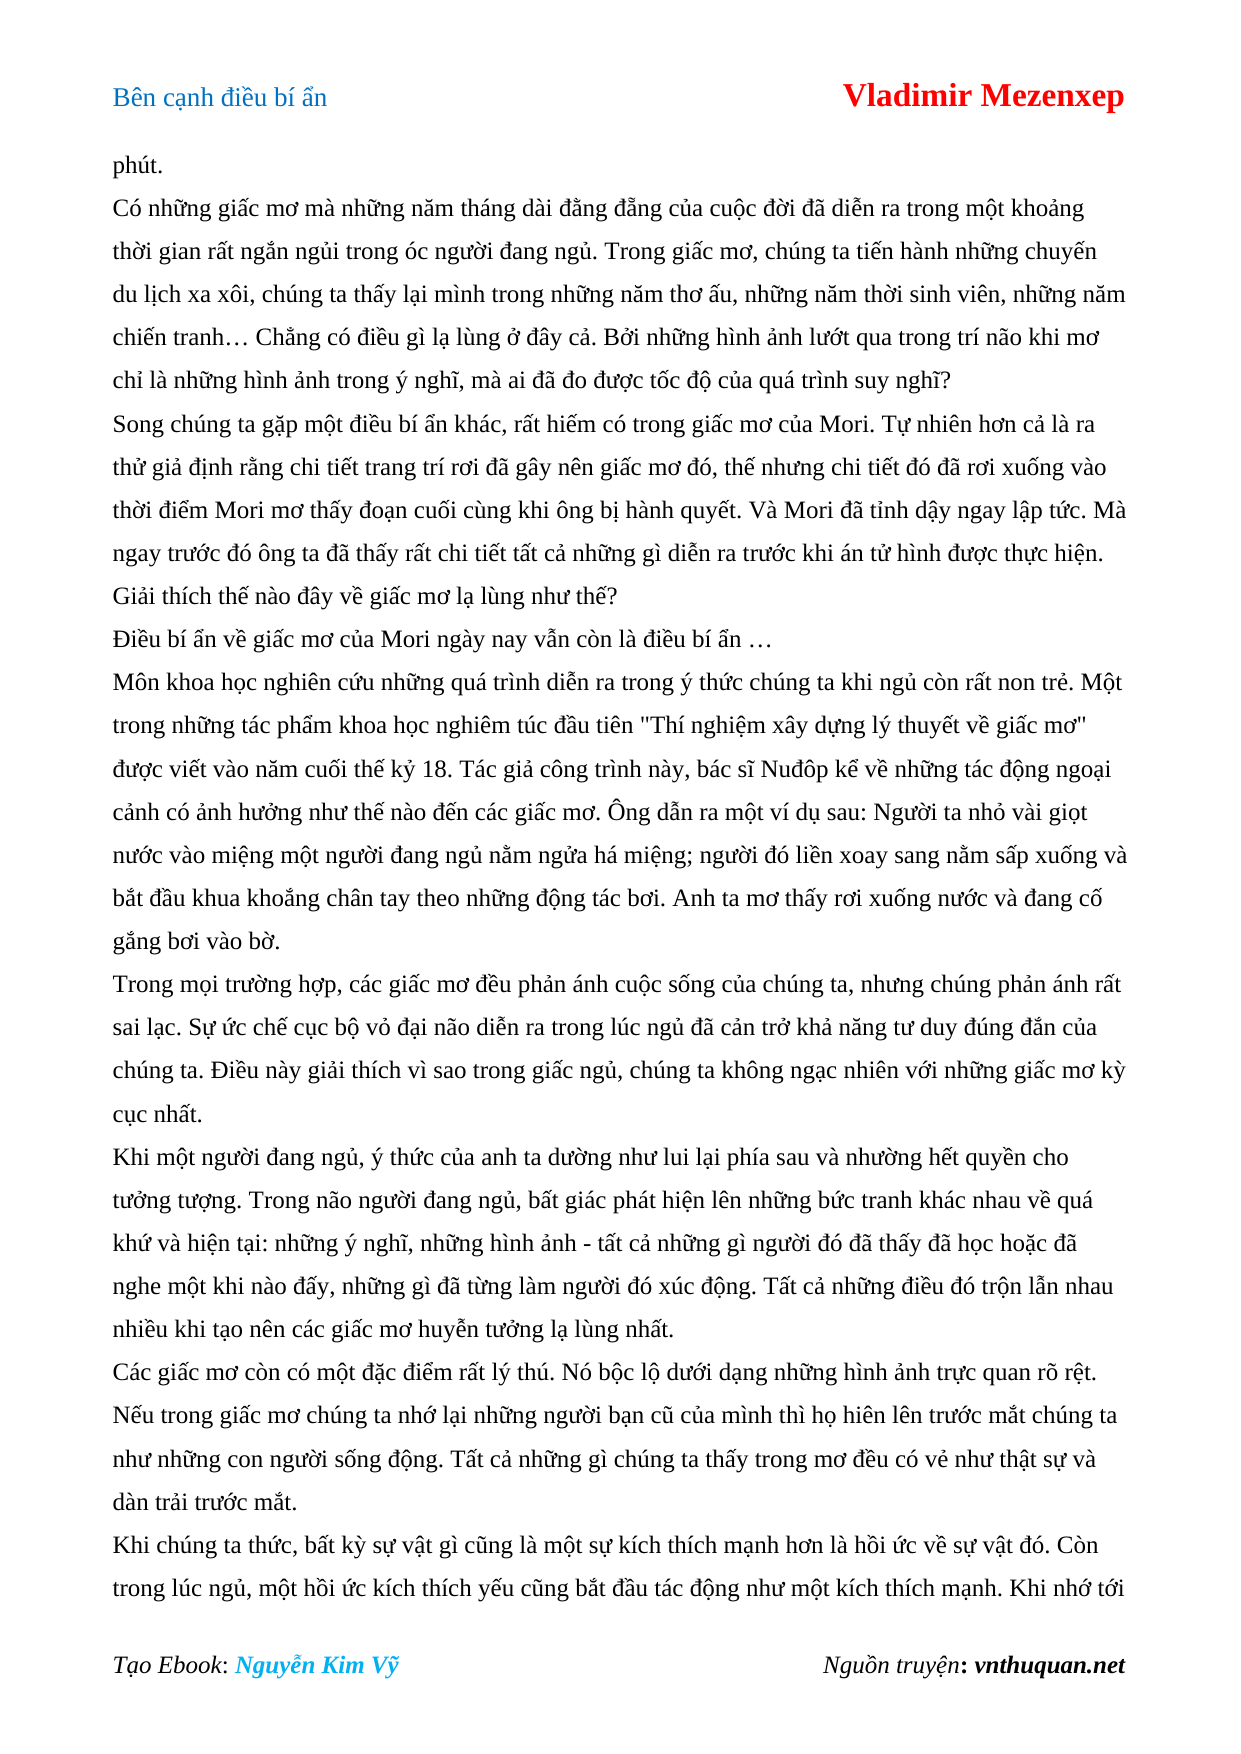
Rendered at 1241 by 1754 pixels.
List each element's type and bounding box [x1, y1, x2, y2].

text [112, 150, 1128, 1602]
